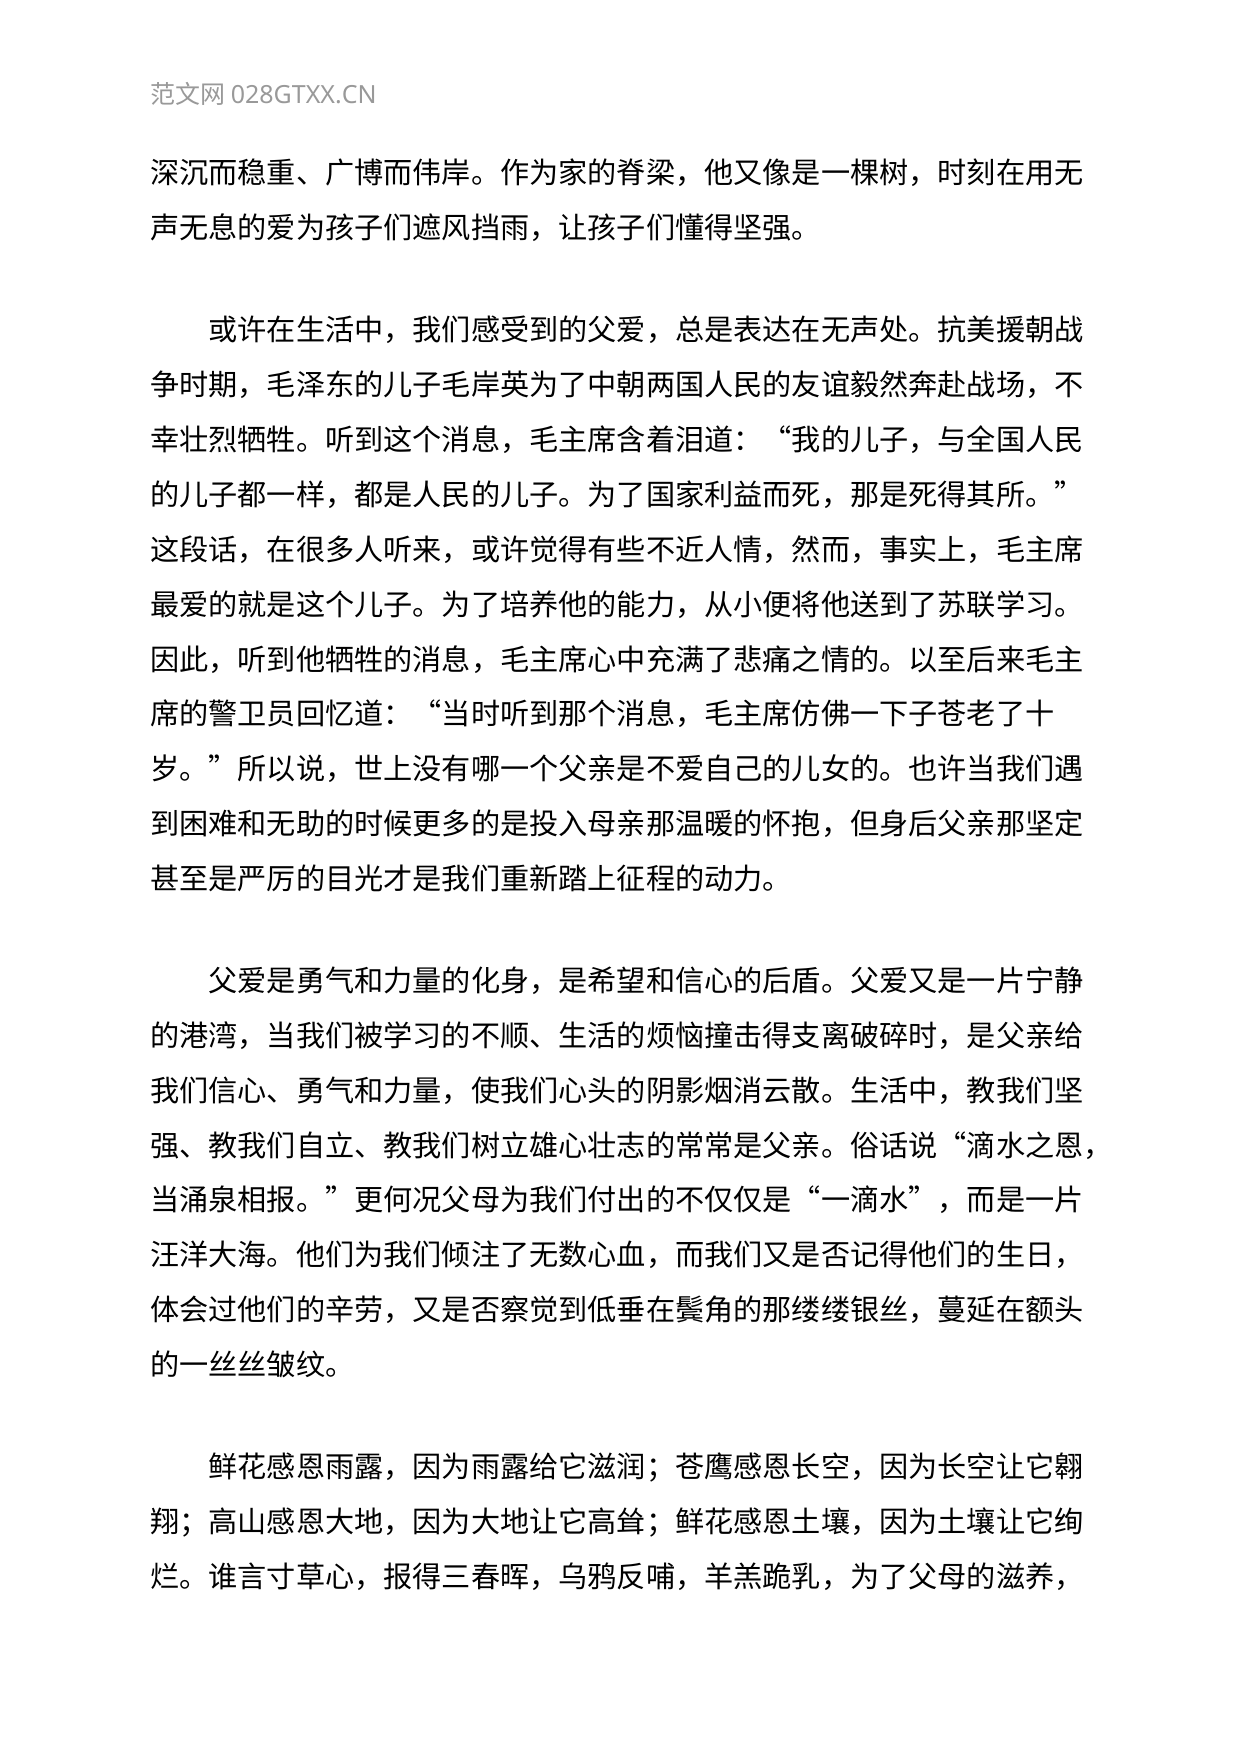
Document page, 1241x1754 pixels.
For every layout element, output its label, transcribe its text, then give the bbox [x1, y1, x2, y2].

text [150, 1443, 1090, 1596]
text 父爱是勇气和力量的化身，是希望和信心的后盾。父爱又是一片宁静的港湾，当我们被学习的不顺、生活的烦恼撞击得支离破碎时，是父亲给我们信心、勇气和力量，使我们心头的阴影烟消云散。生活中，教我们坚强、教我们自立、教我们树立雄心壮志的常常是父亲。俗话说“滴水之恩，当涌泉相报。”更何况父母为我们付出的不仅仅是“一滴水”，而是一片汪洋大海。他们为我们倾注了无数心血，而我们又是否记得他们的生日，体会过他们的辛劳，又是否察觉到低垂在鬓角的那缕缕银丝，蔓延在额头的一丝丝皱纹。 [150, 957, 1090, 1384]
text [150, 150, 1090, 247]
text 或许在生活中，我们感受到的父爱，总是表达在无声处。抗美援朝战争时期，毛泽东的儿子毛岸英为了中朝两国人民的友谊毅然奔赴战场，不幸壮烈牺牲。听到这个消息，毛主席含着泪道：“我的儿子，与全国人民的儿子都一样，都是人民的儿子。为了国家利益而死，那是死得其所。”这段话，在很多人听来，或许觉得有些不近人情，然而，事实上，毛主席最爱的就是这个儿子。为了培养他的能力，从小便将他送到了苏联学习。因此，听到他牺牲的消息，毛主席心中充满了悲痛之情的。以至后来毛主席的警卫员回忆道：“当时听到那个消息，毛主席仿佛一下子苍老了十岁。”所以说，世上没有哪一个父亲是不爱自己的儿女的。也许当我们遇到困难和无助的时候更多的是投入母亲那温暖的怀抱，但身后父亲那坚定甚至是严厉的目光才是我们重新踏上征程的动力。 [150, 307, 1090, 898]
